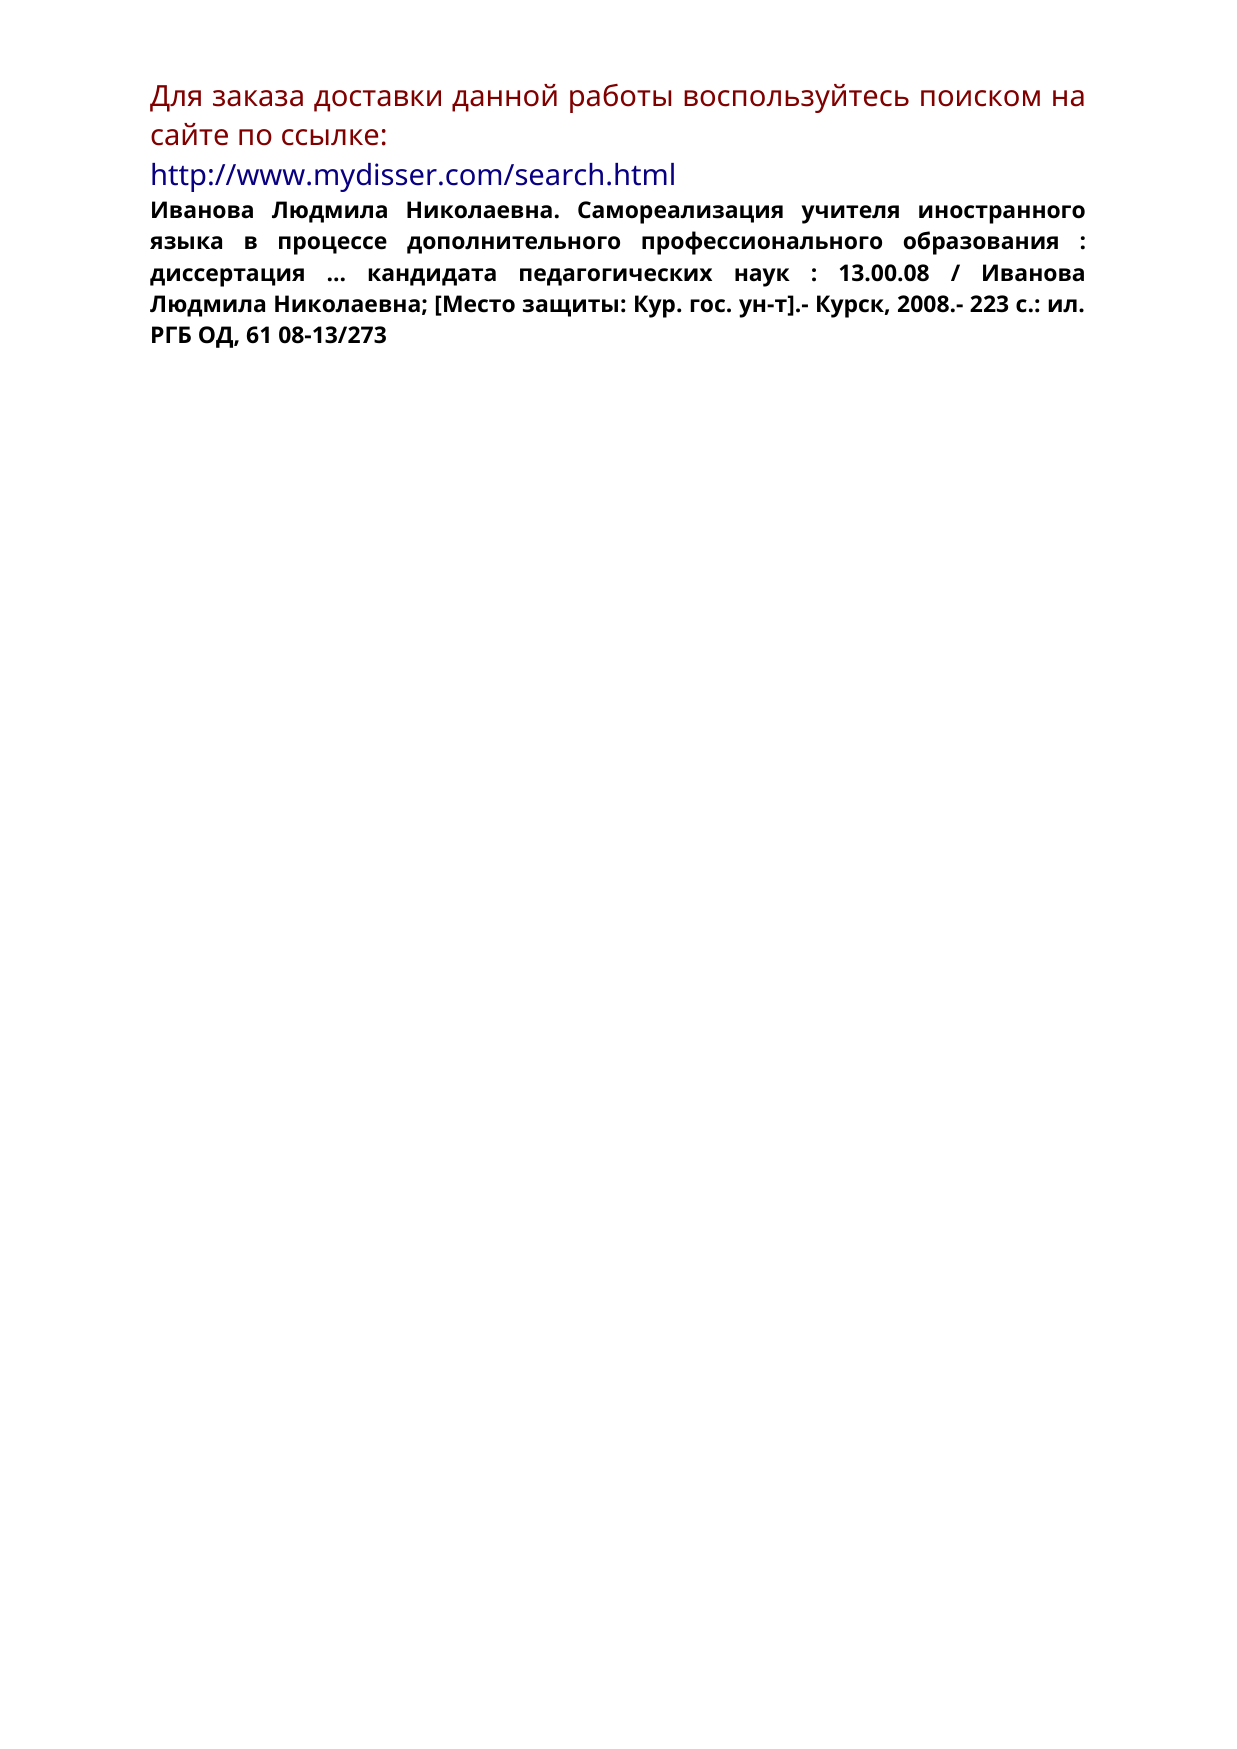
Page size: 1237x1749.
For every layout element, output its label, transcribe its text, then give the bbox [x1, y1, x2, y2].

text Иванова Людмила Николаевна. Самореализация учителя иностранного языка в процессе дополнительного профессионального образования : диссертация ... кандидата педагогических наук : 13.00.08 / Иванова Людмила Николаевна; [Место защиты: Кур. гос. ун-т].- Курск, 2008.- 223 с.: ил. РГБ ОД, 61 08-13/273 [150, 194, 1086, 350]
